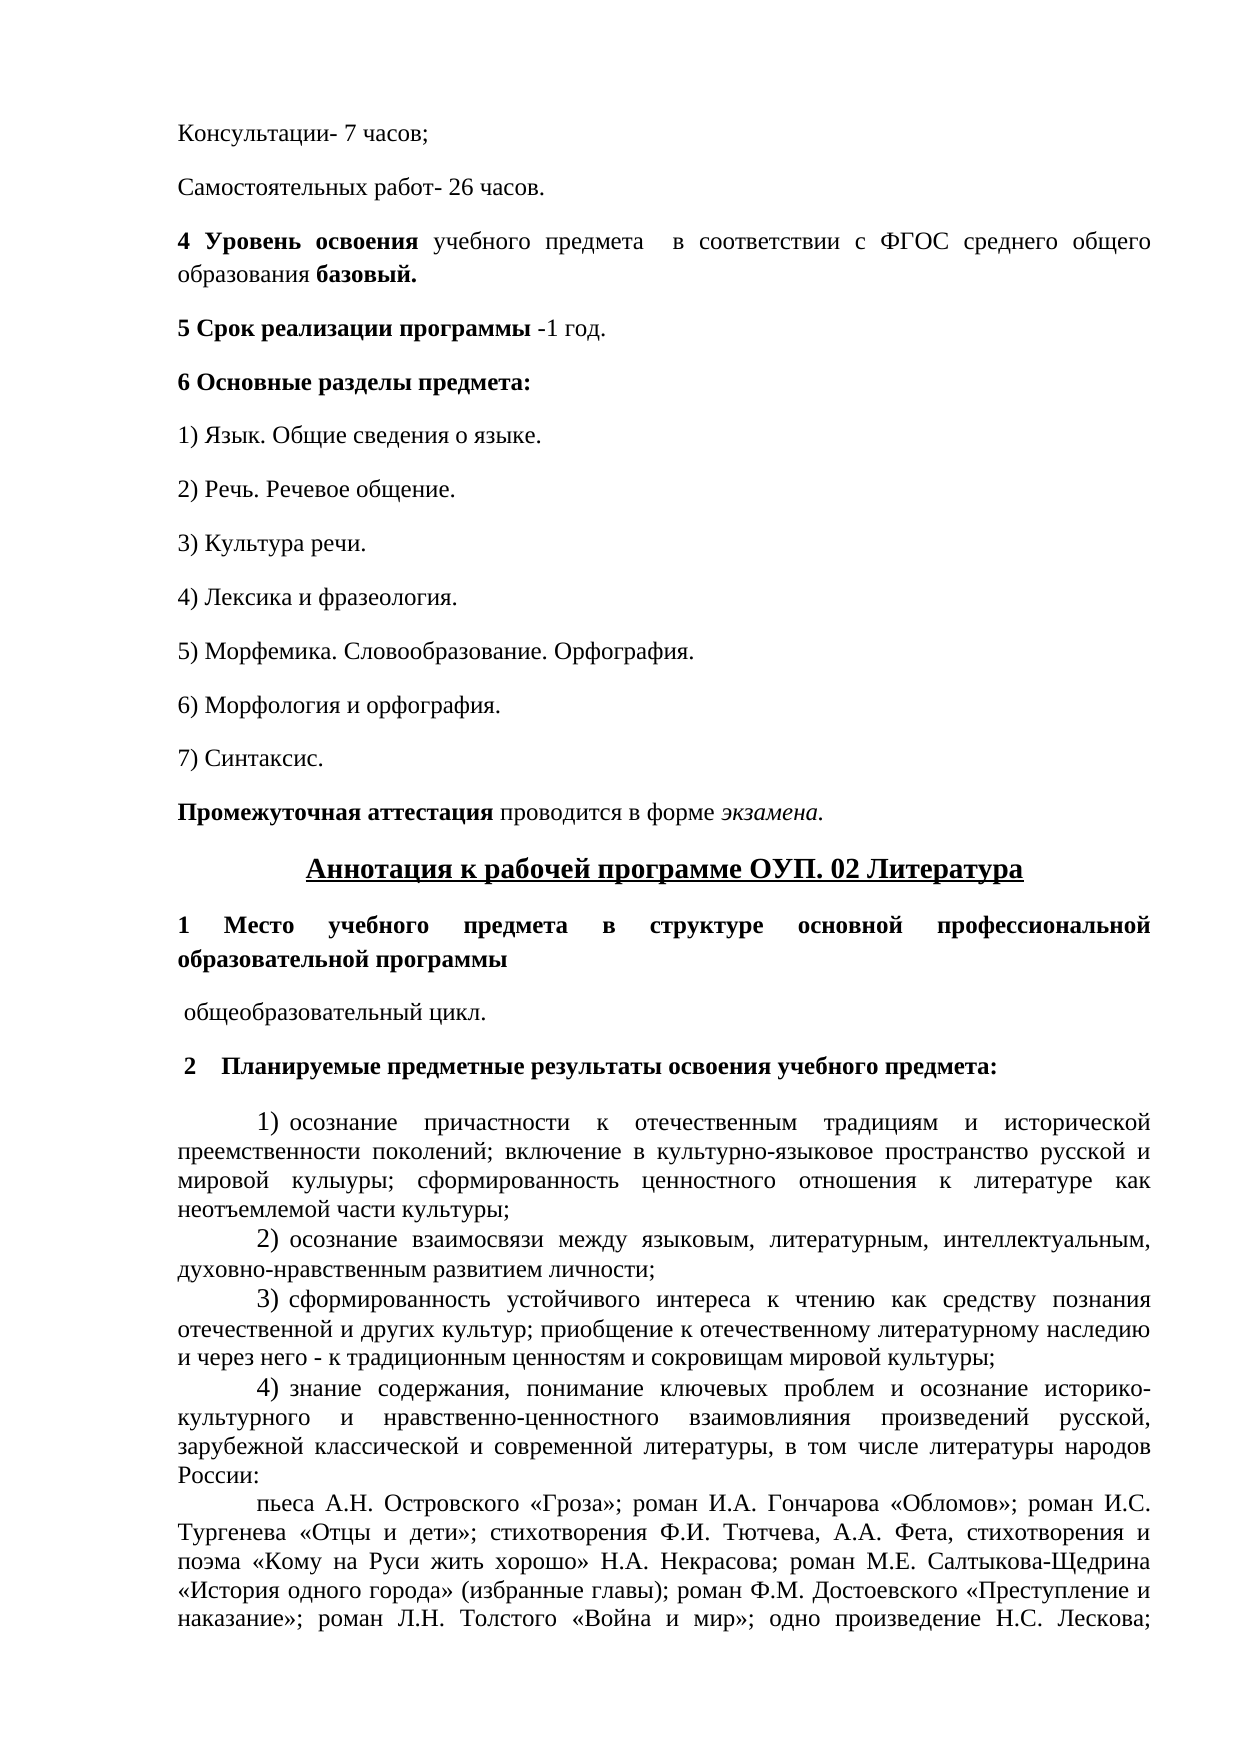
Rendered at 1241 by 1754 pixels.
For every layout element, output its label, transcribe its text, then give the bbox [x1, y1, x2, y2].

text Самостоятельных работ- 26 часов. [177, 172, 1152, 201]
text 1) Язык. Общие сведения о языке. [177, 420, 1152, 449]
list Планируемые предметные результаты освоения учебного предмета: [183, 1051, 1152, 1080]
text 2) Речь. Речевое общение. [177, 474, 1152, 503]
list знание содержания, понимание ключевых проблем и осознание историко-культурного и нравственно-ценностного взаимовлияния произведений русской, зарубежной классической и современной литературы, в том числе литературы народов России: [177, 1371, 1152, 1488]
list осознание взаимосвязи между языковым, литературным, интеллектуальным, духовно-нравственным развитием личности; [177, 1223, 1152, 1282]
text общеобразовательный цикл. [177, 997, 1152, 1026]
text 4 Уровень освоения учебного предмета в соответствии с ФГОС среднего общего образования базовый. [177, 226, 1152, 288]
text 5) Морфемика. Словообразование. Орфография. [177, 636, 1152, 664]
text 5 Срок реализации программы -1 год. [177, 313, 1152, 341]
text 3) Культура речи. [177, 528, 1152, 557]
list осознание причастности к отечественным традициям и исторической преемственности поколений; включение в культурно-языковое пространство русской и мировой кулыуры; сформированность ценностного отношения к литературе как неотъемлемой части культуры; [177, 1105, 1152, 1223]
text Промежуточная аттестация проводится в форме экзамена. [177, 797, 1152, 826]
text 1 Место учебного предмета в структуре основной профессиональной образовательной программы [177, 911, 1152, 972]
text 7) Синтаксис. [177, 743, 1152, 772]
text Аннотация к рабочей программе ОУП. 02 Литература [177, 851, 1152, 885]
list сформированность устойчивого интереса к чтению как средству познания отечественной и других культур; приобщение к отечественному литературному наследию и через него - к традиционным ценностям и сокровищам мировой культуры; [177, 1282, 1152, 1371]
text Консультации- 7 часов; [177, 118, 1152, 147]
text 4) Лексика и фразеология. [177, 582, 1152, 611]
text 6 Основные разделы предмета: [177, 367, 1152, 395]
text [177, 1488, 1152, 1632]
text 6) Морфология и орфография. [177, 690, 1152, 718]
